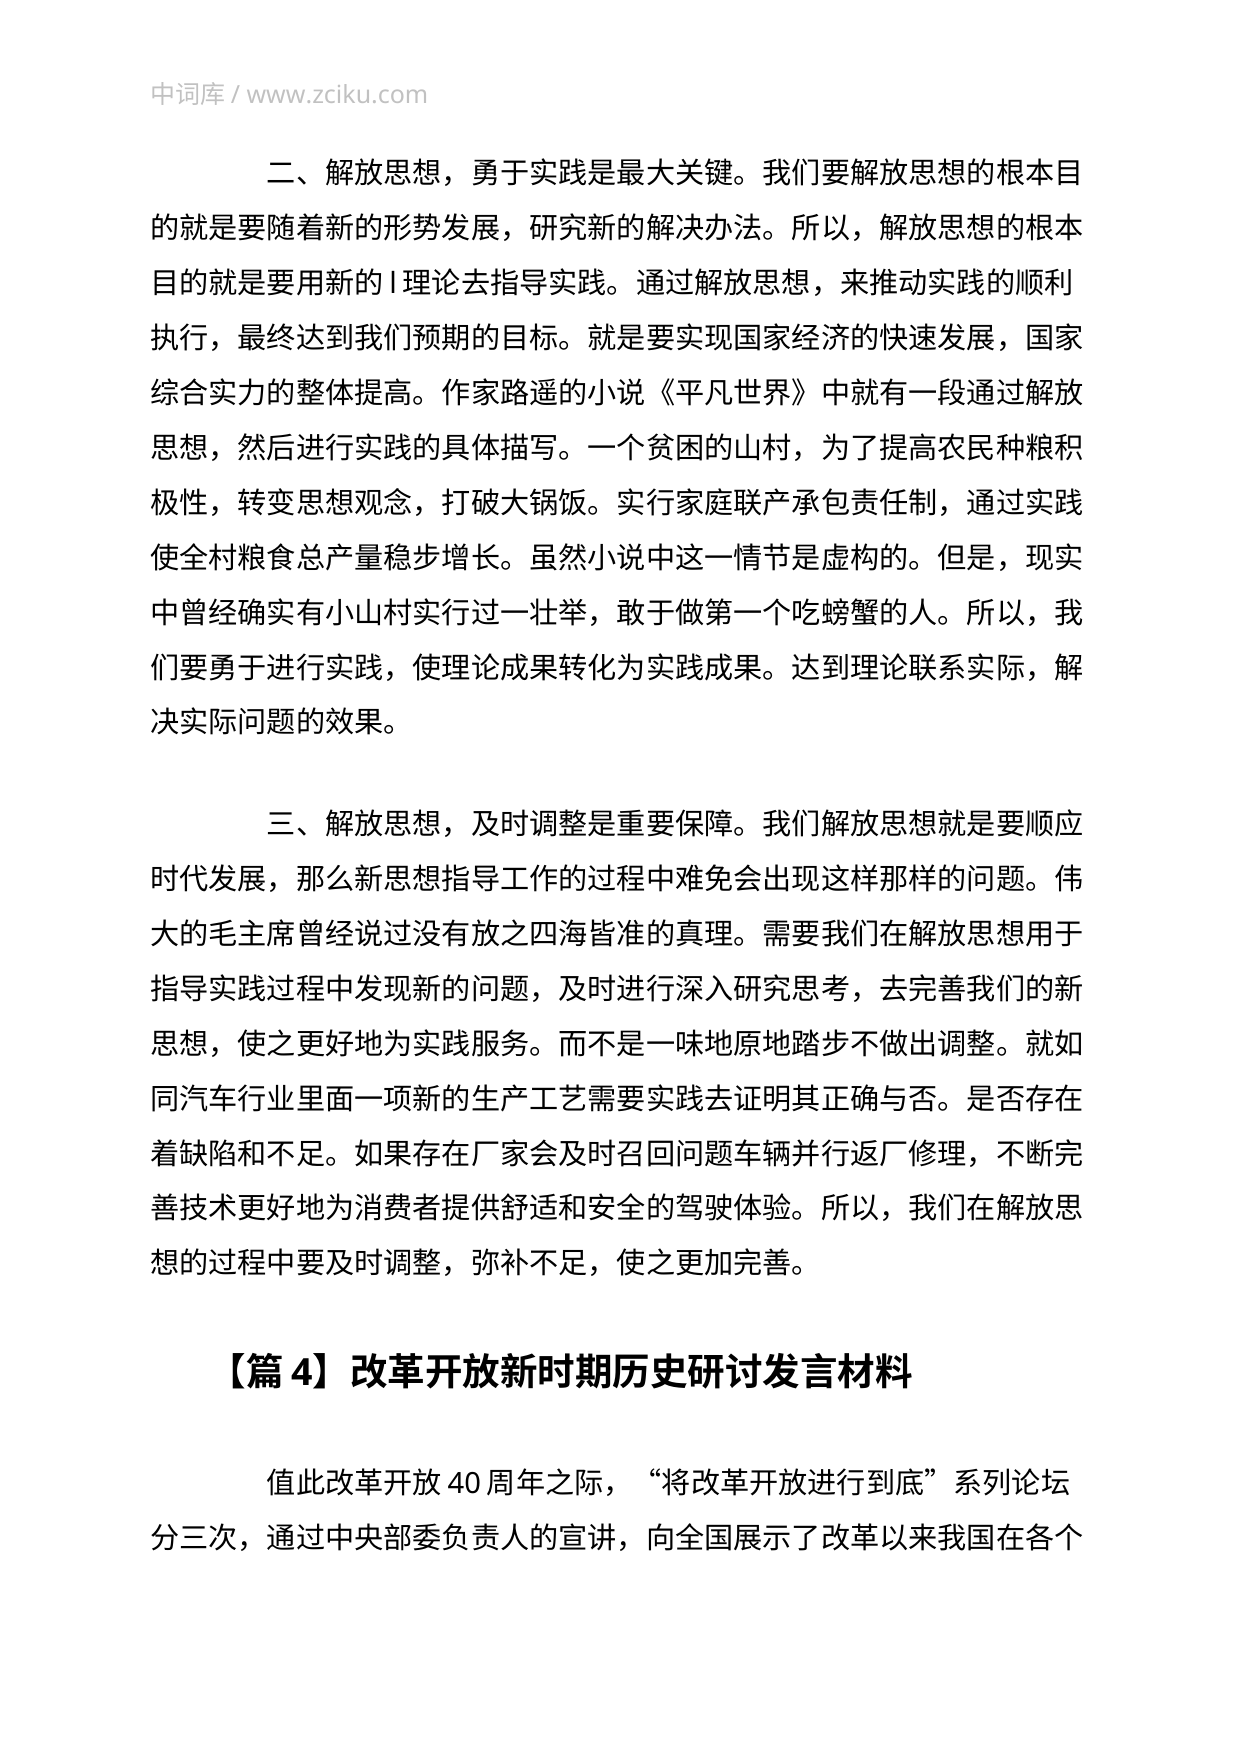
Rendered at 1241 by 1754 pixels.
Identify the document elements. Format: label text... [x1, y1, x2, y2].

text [150, 1459, 1090, 1557]
text 二、解放思想，勇于实践是最大关键。我们要解放思想的根本目的就是要随着新的形势发展，研究新的解决办法。所以，解放思想的根本目的就是要用新的l理论去指导实践。通过解放思想，来推动实践的顺利执行，最终达到我们预期的目标。就是要实现国家经济的快速发展，国家综合实力的整体提高。作家路遥的小说《平凡世界》中就有一段通过解放思想，然后进行实践的具体描写。一个贫困的山村，为了提高农民种粮积极性，转变思想观念，打破大锅饭。实行家庭联产承包责任制，通过实践使全村粮食总产量稳步增长。虽然小说中这一情节是虚构的。但是，现实中曾经确实有小山村实行过一壮举，敢于做第一个吃螃蟹的人。所以，我们要勇于进行实践，使理论成果转化为实践成果。达到理论联系实际，解决实际问题的效果。 [150, 150, 1090, 741]
text 【篇4】改革开放新时期历史研讨发言材料 [150, 1342, 1090, 1396]
text 三、解放思想，及时调整是重要保障。我们解放思想就是要顺应时代发展，那么新思想指导工作的过程中难免会出现这样那样的问题。伟大的毛主席曾经说过没有放之四海皆准的真理。需要我们在解放思想用于指导实践过程中发现新的问题，及时进行深入研究思考，去完善我们的新思想，使之更好地为实践服务。而不是一味地原地踏步不做出调整。就如同汽车行业里面一项新的生产工艺需要实践去证明其正确与否。是否存在着缺陷和不足。如果存在厂家会及时召回问题车辆并行返厂修理，不断完善技术更好地为消费者提供舒适和安全的驾驶体验。所以，我们在解放思想的过程中要及时调整，弥补不足，使之更加完善。 [150, 801, 1090, 1282]
